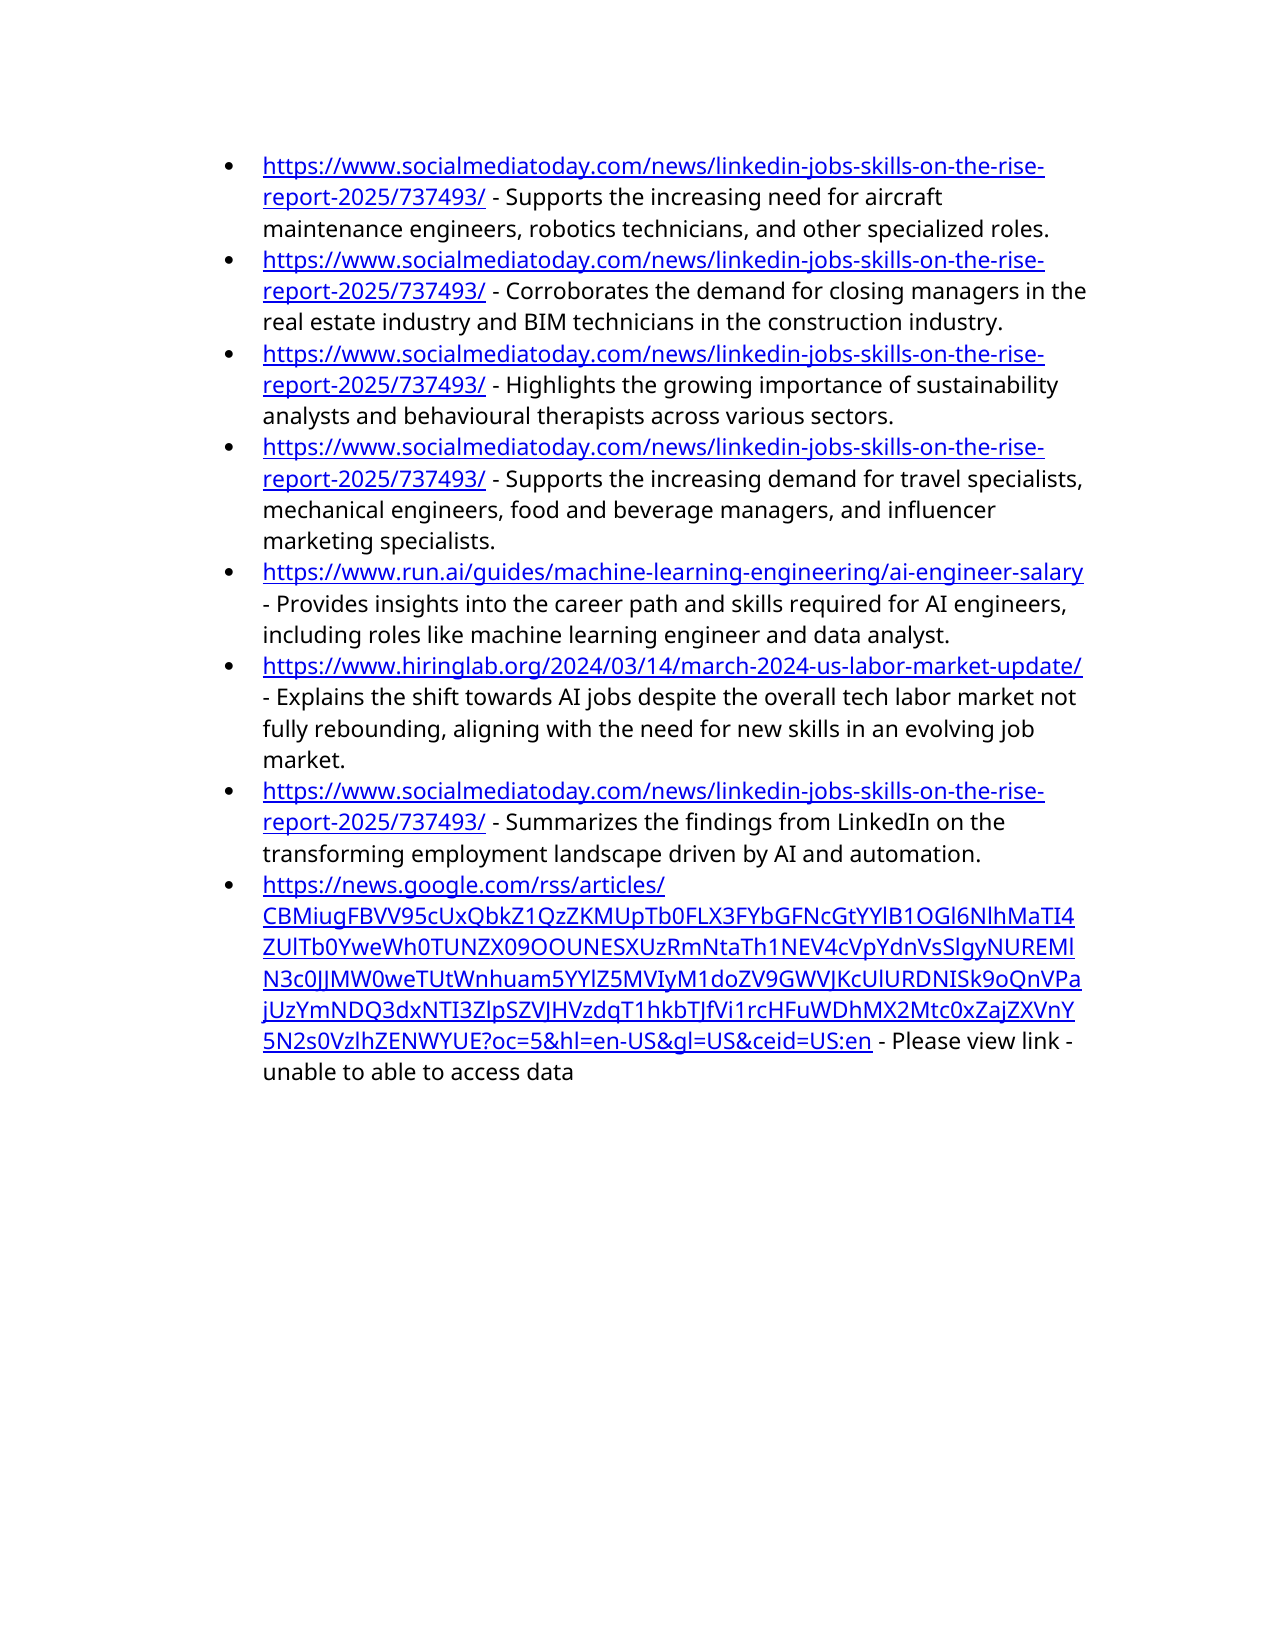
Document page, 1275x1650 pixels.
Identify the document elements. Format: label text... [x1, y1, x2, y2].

list https://www.socialmediatoday.com/news/linkedin-jobs-skills-on-the-rise-report-2025/737493/ - Summarizes the findings from LinkedIn on the transforming employment landscape driven by AI and automation. [225, 775, 1087, 869]
list https://www.hiringlab.org/2024/03/14/march-2024-us-labor-market-update/ - Explains the shift towards AI jobs despite the overall tech labor market not fully rebounding, aligning with the need for new skills in an evolving job market. [225, 650, 1087, 775]
list https://www.socialmediatoday.com/news/linkedin-jobs-skills-on-the-rise-report-2025/737493/ - Highlights the growing importance of sustainability analysts and behavioural therapists across various sectors. [225, 337, 1087, 431]
list https://www.socialmediatoday.com/news/linkedin-jobs-skills-on-the-rise-report-2025/737493/ - Corroborates the demand for closing managers in the real estate industry and BIM technicians in the construction industry. [225, 244, 1087, 337]
list https://www.socialmediatoday.com/news/linkedin-jobs-skills-on-the-rise-report-2025/737493/ - Supports the increasing need for aircraft maintenance engineers, robotics technicians, and other specialized roles. [225, 150, 1087, 244]
list https://www.run.ai/guides/machine-learning-engineering/ai-engineer-salary - Provides insights into the career path and skills required for AI engineers, including roles like machine learning engineer and data analyst. [225, 556, 1087, 650]
list https://www.socialmediatoday.com/news/linkedin-jobs-skills-on-the-rise-report-2025/737493/ - Supports the increasing demand for travel specialists, mechanical engineers, food and beverage managers, and influencer marketing specialists. [225, 431, 1087, 556]
list https://news.google.com/rss/articles/CBMiugFBVV95cUxQbkZ1QzZKMUpTb0FLX3FYbGFNcGtYYlB1OGl6NlhMaTI4ZUlTb0YweWh0TUNZX09OOUNESXUzRmNtaTh1NEV4cVpYdnVsSlgyNUREMlN3c0JJMW0weTUtWnhuam5YYlZ5MVIyM1doZV9GWVJKcUlURDNISk9oQnVPajUzYmNDQ3dxNTI3ZlpSZVJHVzdqT1hkbTJfVi1rcHFuWDhMX2Mtc0xZajZXVnY5N2s0VzlhZENWYUE?oc=5&hl=en-US&gl=US&ceid=US:en - Please view link - unable to able to access data [225, 869, 1087, 1087]
